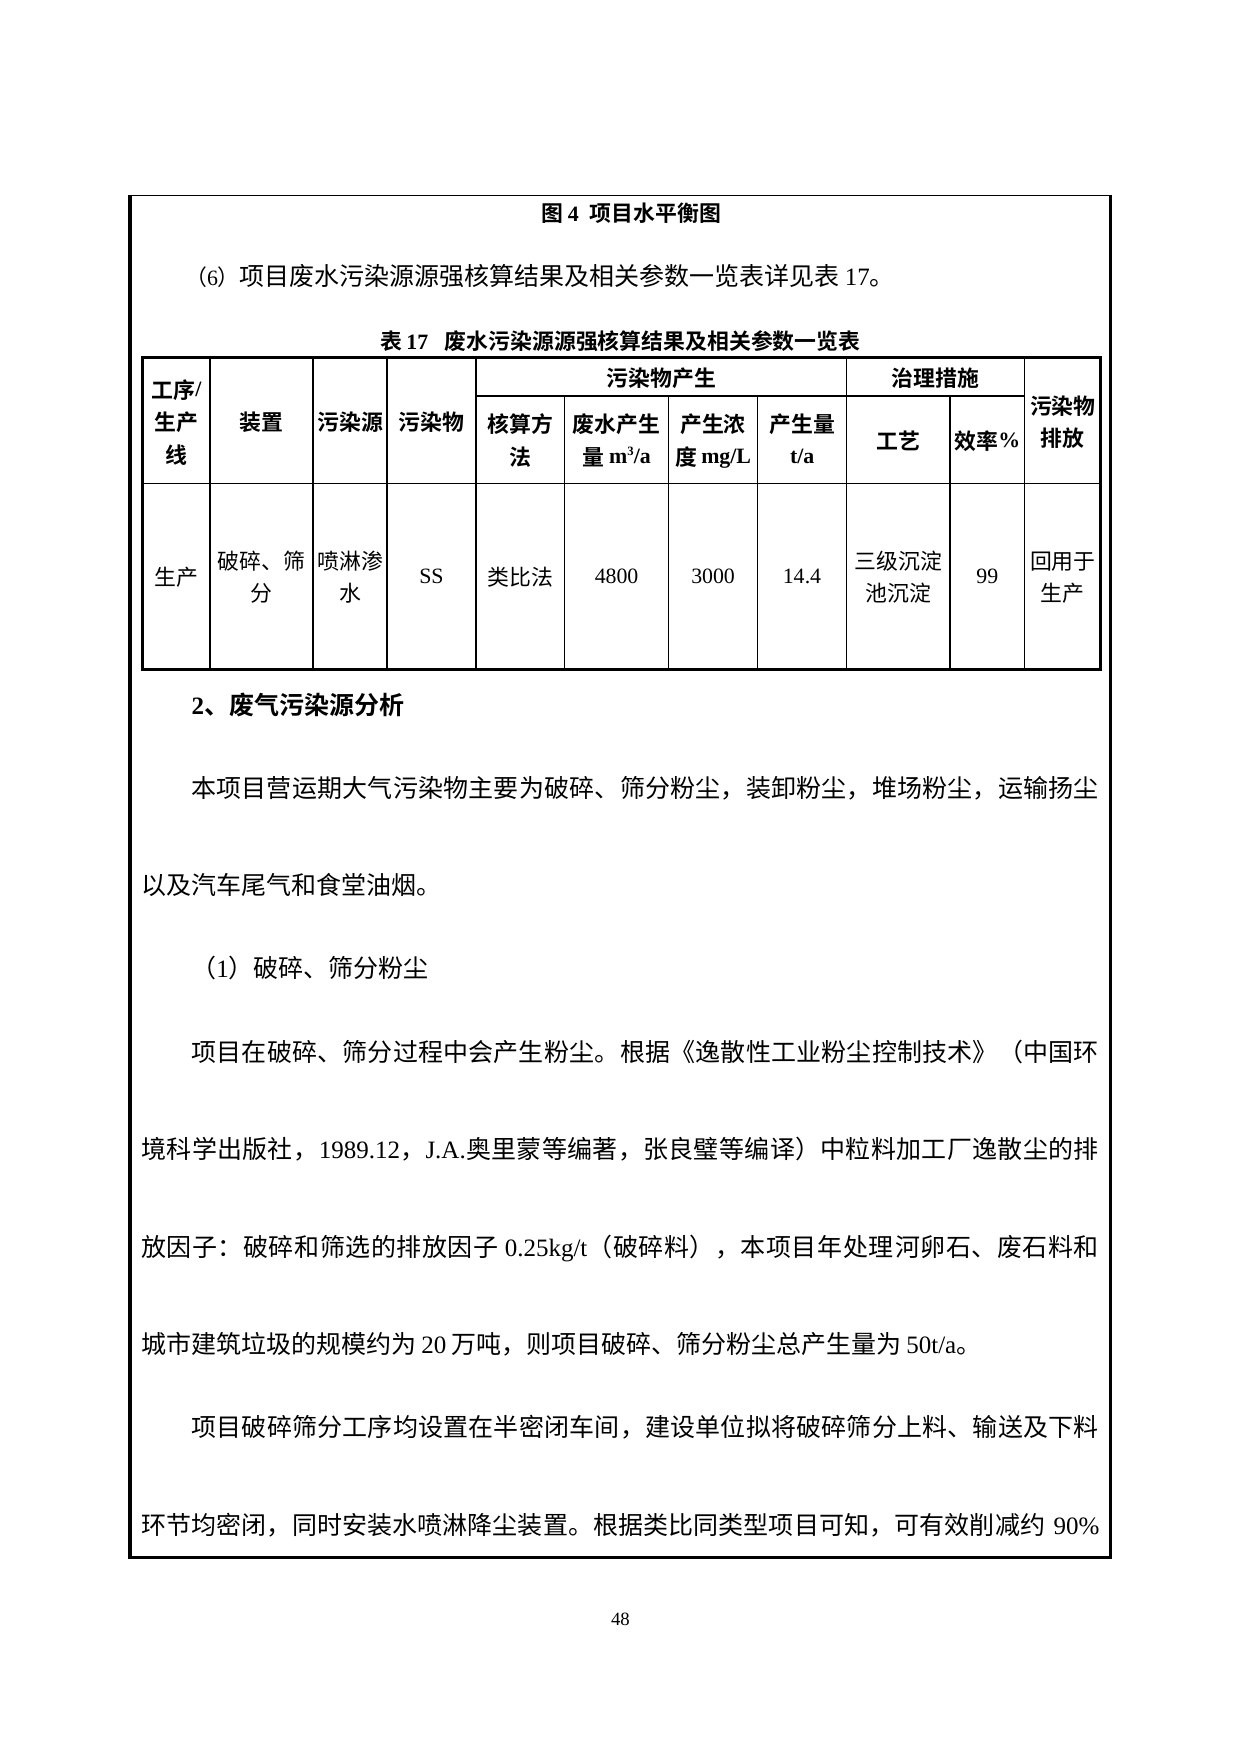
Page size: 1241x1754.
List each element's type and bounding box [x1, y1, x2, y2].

table_cell [132, 196, 1109, 1556]
